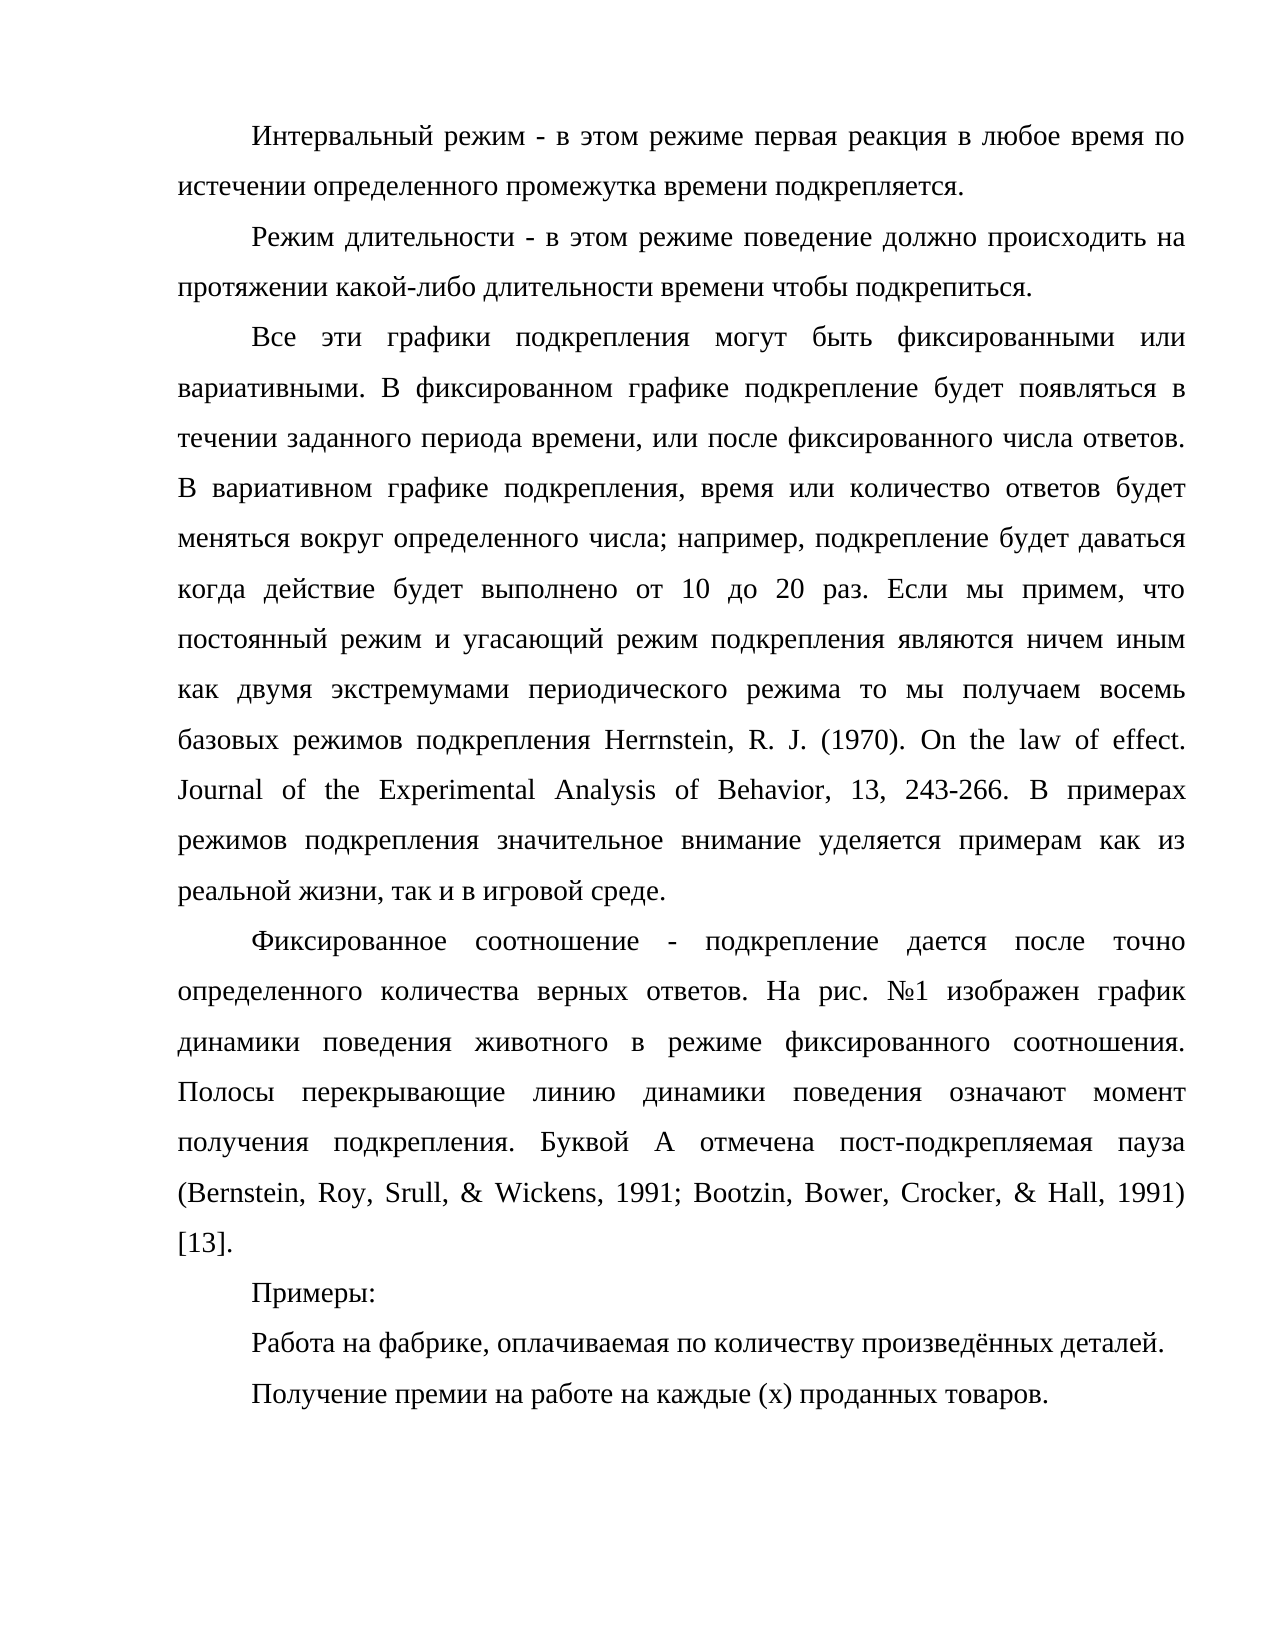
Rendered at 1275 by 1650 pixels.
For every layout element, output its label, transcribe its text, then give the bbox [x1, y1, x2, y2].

text Фиксированное соотношение - подкрепление дается после точно определенного количества верных ответов. На рис. №1 изображен график динамики поведения животного в режиме фиксированного соотношения. Полосы перекрывающие линию динамики поведения означают момент получения подкрепления. Буквой А отмечена пост-подкрепляемая пауза (Bernstein, Roy, Srull, & Wickens, 1991; Bootzin, Bower, Crocker, & Hall, 1991)[13]. [177, 923, 1186, 1258]
text Примеры: [177, 1275, 1186, 1309]
text Получение премии на работе на каждые (х) проданных товаров. [177, 1376, 1186, 1409]
text Все эти графики подкрепления могут быть фиксированными или вариативными. В фиксированном графике подкрепление будет появляться в течении заданного периода времени, или после фиксированного числа ответов. В вариативном графике подкрепления, время или количество ответов будет меняться вокруг определенного числа; например, подкрепление будет даваться когда действие будет выполнено от 10 до 20 раз. Если мы примем, что постоянный режим и угасающий режим подкрепления являются ничем иным как двумя экстремумами периодического режима то мы получаем восемь базовых режимов подкрепления Herrnstein, R. J. (1970). On the law of effect. Journal of the Experimental Analysis of Behavior, 13, 243-266. В примерах режимов подкрепления значительное внимание уделяется примерам как из реальной жизни, так и в игровой среде. [177, 319, 1186, 906]
text Интервальный режим - в этом режиме первая реакция в любое время по истечении определенного промежутка времени подкрепляется. [177, 118, 1186, 202]
text Работа на фабрике, оплачиваемая по количеству произведённых деталей. [177, 1326, 1186, 1359]
text Режим длительности - в этом режиме поведение должно происходить на протяжении какой-либо длительности времени чтобы подкрепиться. [177, 219, 1186, 303]
